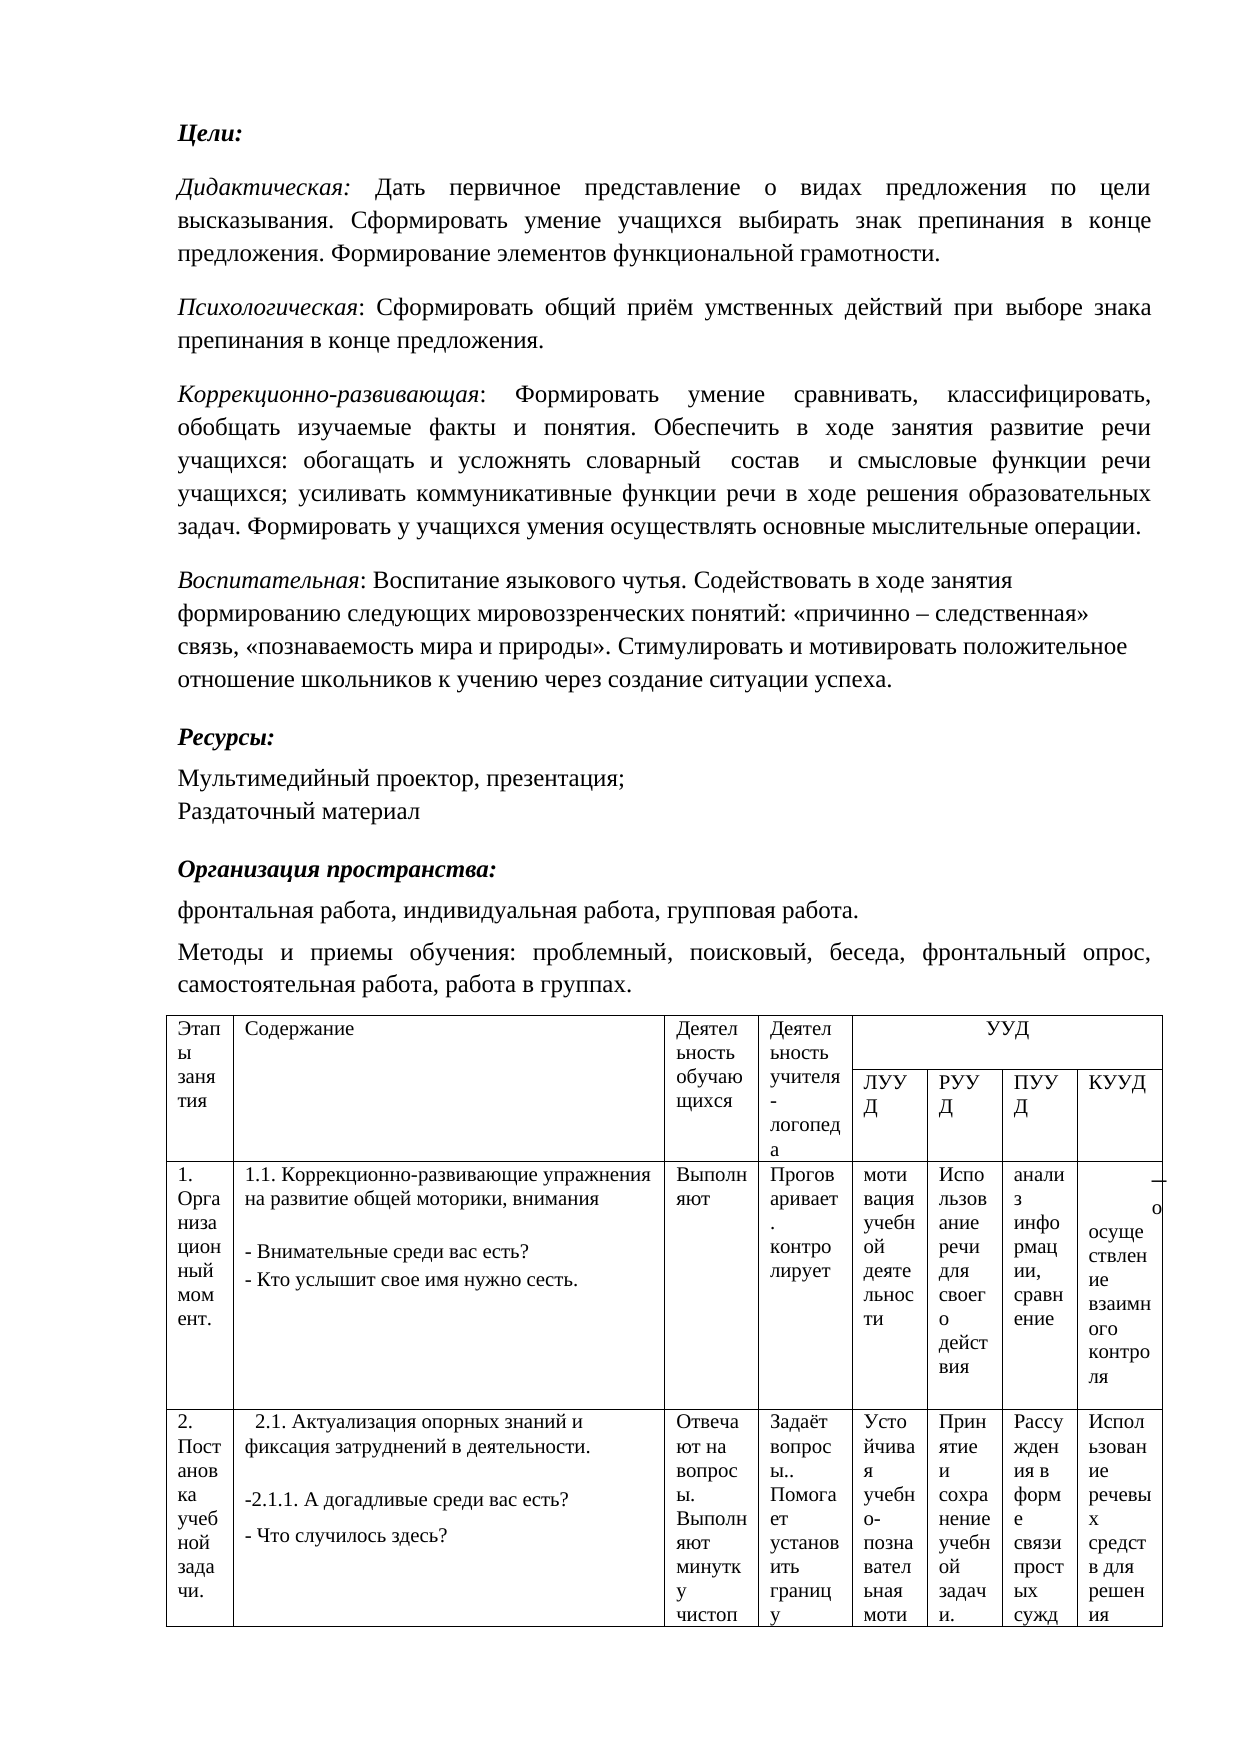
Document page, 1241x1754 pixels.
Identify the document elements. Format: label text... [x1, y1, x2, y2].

table_cell РУУД [928, 1070, 1002, 1161]
text Дидактическая: Дать первичное представление о видах предложения по цели высказывания. Сформировать умение учащихся выбирать знак препинания в конце предложения. Формирование элементов функциональной грамотности. [177, 172, 1152, 267]
text Коррекционно-развивающая: Формировать умение сравнивать, классифицировать, обобщать изучаемые факты и понятия. Обеспечить в ходе занятия развитие речи учащихся: обогащать и усложнять словарный состав и смысловые функции речи учащихся; усиливать коммуникативные функции речи в ходе решения образовательных задач. Формировать у учащихся умения осуществлять основные мыслительные операции. [177, 379, 1152, 539]
text Раздаточный материал [177, 796, 1152, 825]
table_cell ЛУУД [853, 1070, 927, 1161]
table_cell КУУД [1078, 1070, 1162, 1161]
table_cell 1. Организационный момент. [167, 1162, 233, 1408]
table_cell 1.1. Коррекционно-развивающие упражнения на развитие общей моторики, внимания - Внимательные среди вас есть? - Кто услышит свое имя нужно сесть. [234, 1162, 664, 1408]
text Методы и приемы обучения: проблемный, поисковый, беседа, фронтальный опрос, самостоятельная работа, работа в группах. [177, 937, 1152, 998]
text Психологическая: Сформировать общий приём умственных действий при выборе знака препинания в конце предложения. [177, 292, 1152, 354]
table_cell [167, 1410, 233, 1626]
table_cell Использование речи для своего действия [928, 1162, 1002, 1408]
table_cell Проговаривает. контролирует [759, 1162, 852, 1408]
table_header Деятельность учителя-логопеда [759, 1016, 852, 1161]
text Организация пространства: [177, 854, 1152, 883]
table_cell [853, 1410, 927, 1626]
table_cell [928, 1410, 1002, 1626]
table_header Этапы занятия [167, 1016, 233, 1161]
table_cell оосуществление взаимного контроля [1078, 1162, 1162, 1408]
table_cell Выполняют [665, 1162, 758, 1408]
text Ресурсы: [177, 722, 1152, 751]
text Мультимедийный проектор, презентация; [177, 763, 1152, 792]
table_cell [234, 1410, 664, 1626]
table_cell мотивация учебной деятельности [853, 1162, 927, 1408]
text Цели: [177, 118, 1152, 147]
table_header УУД [853, 1016, 1162, 1069]
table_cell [759, 1410, 852, 1626]
text фронтальная работа, индивидуальная работа, групповая работа. [177, 895, 1152, 924]
table_header Деятельность обучающихся [665, 1016, 758, 1161]
table_cell ПУУД [1003, 1070, 1077, 1161]
table_header Содержание [234, 1016, 664, 1161]
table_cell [665, 1410, 758, 1626]
text Воспитательная: Воспитание языкового чутья. Содействовать в ходе занятия формированию следующих мировоззренческих понятий: «причинно – следственная» связь, «познаваемость мира и природы». Стимулировать и мотивировать положительное отношение школьников к учению через создание ситуации успеха. [177, 565, 1152, 692]
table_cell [1078, 1410, 1162, 1626]
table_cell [1003, 1410, 1077, 1626]
table_cell анализ информации, сравнение [1003, 1162, 1077, 1408]
